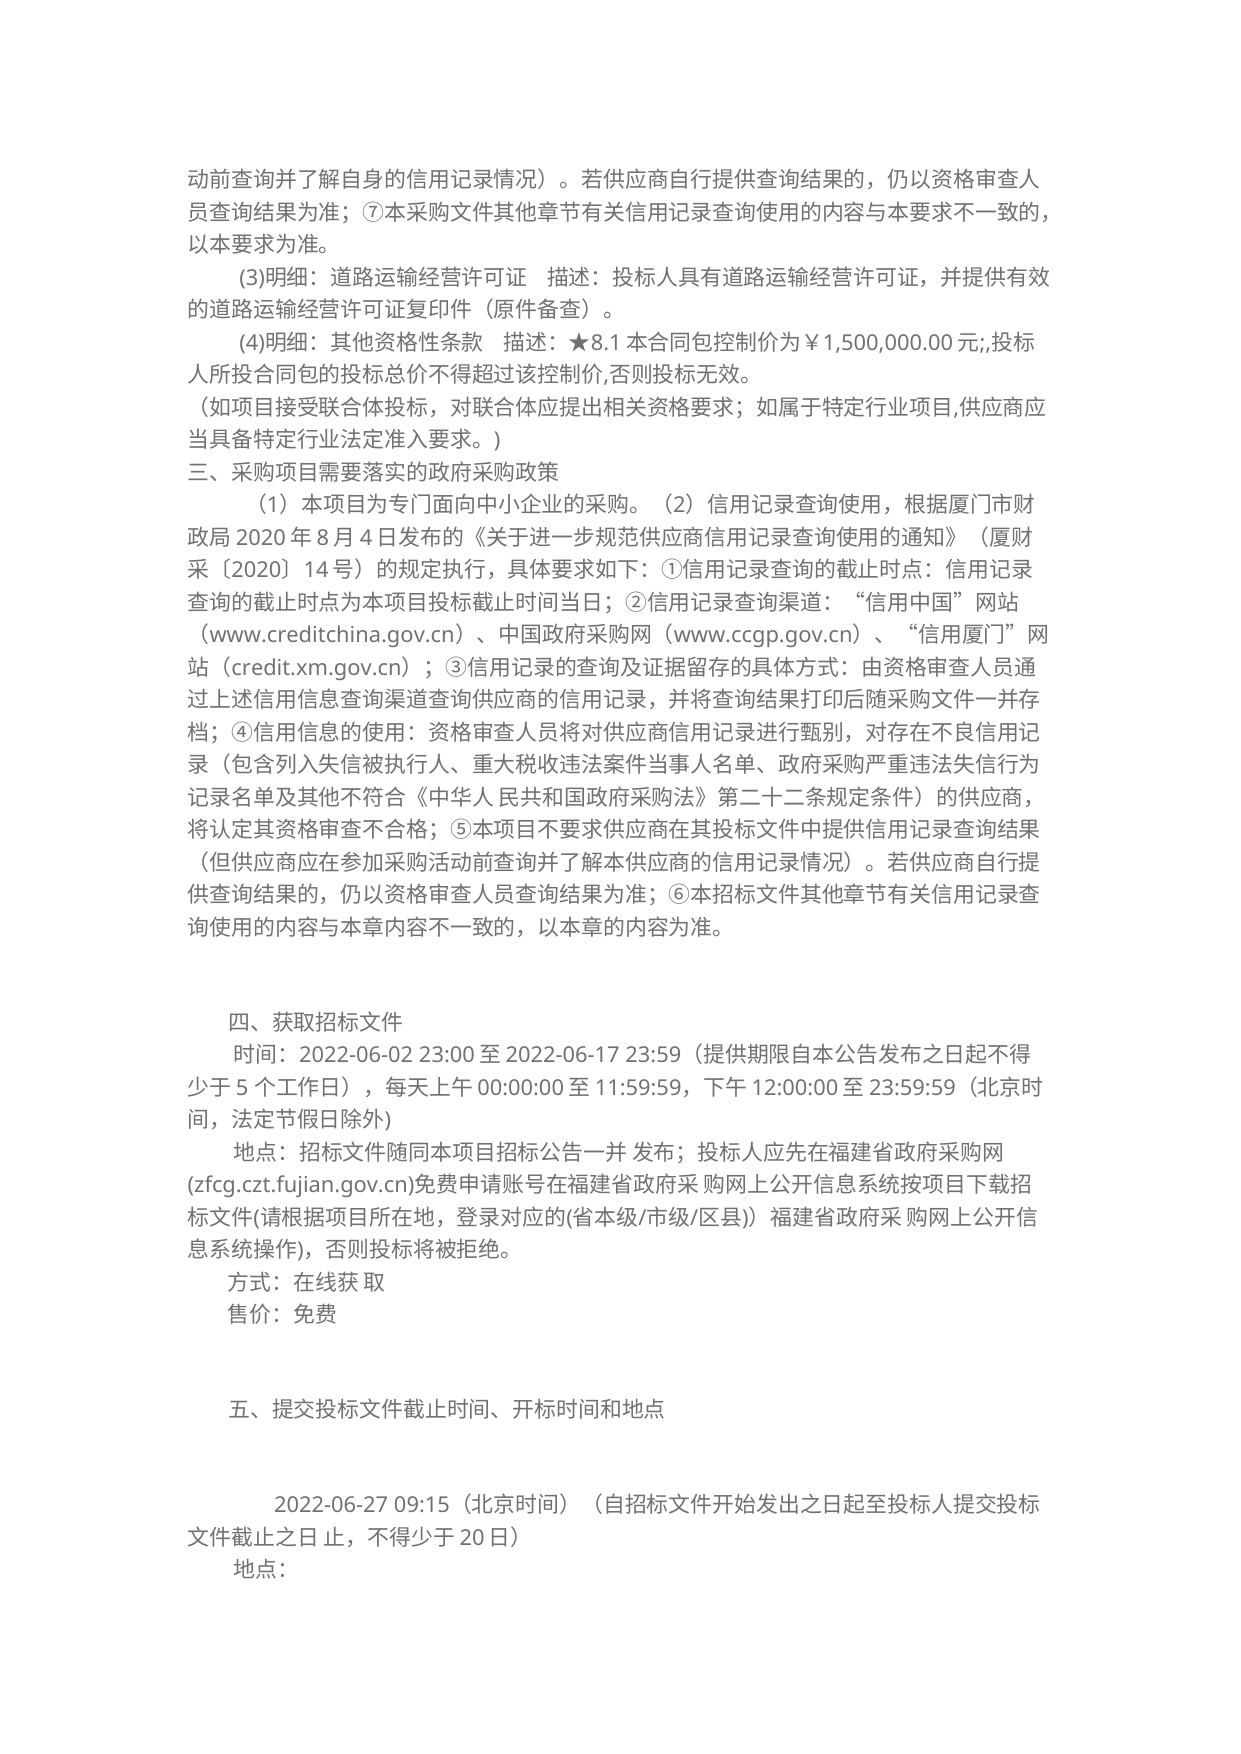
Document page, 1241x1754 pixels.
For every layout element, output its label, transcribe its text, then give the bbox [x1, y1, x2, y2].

text 2022-06-27 09:15（北京时间）（自招标文件开始发出之日起至投标人提交投标文件截止之日 止，不得少于20日） 地点： [187, 1487, 1053, 1584]
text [187, 162, 1053, 942]
text 五、提交投标文件截止时间、开标时间和地点 [187, 1392, 1053, 1424]
text 四、获取招标文件 时间：2022-06-02 23:00至2022-06-17 23:59（提供期限自本公告发布之日起不得少于5 个工作日），每天上午00:00:00至11:59:59，下午12:00:00至23:59:59（北京时间，法定节假日除外) 地点：招标文件随同本项目招标公告一并 发布；投标人应先在福建省政府采购网(zfcg.czt.fujian.gov.cn)免费申请账号在福建省政府采 购网上公开信息系统按项目下载招标文件(请根据项目所在地，登录对应的(省本级/市级/区县)）福建省政府采 购网上公开信息系统操作)，否则投标将被拒绝。 方式：在线获 取 售价：免费 [187, 1004, 1053, 1329]
